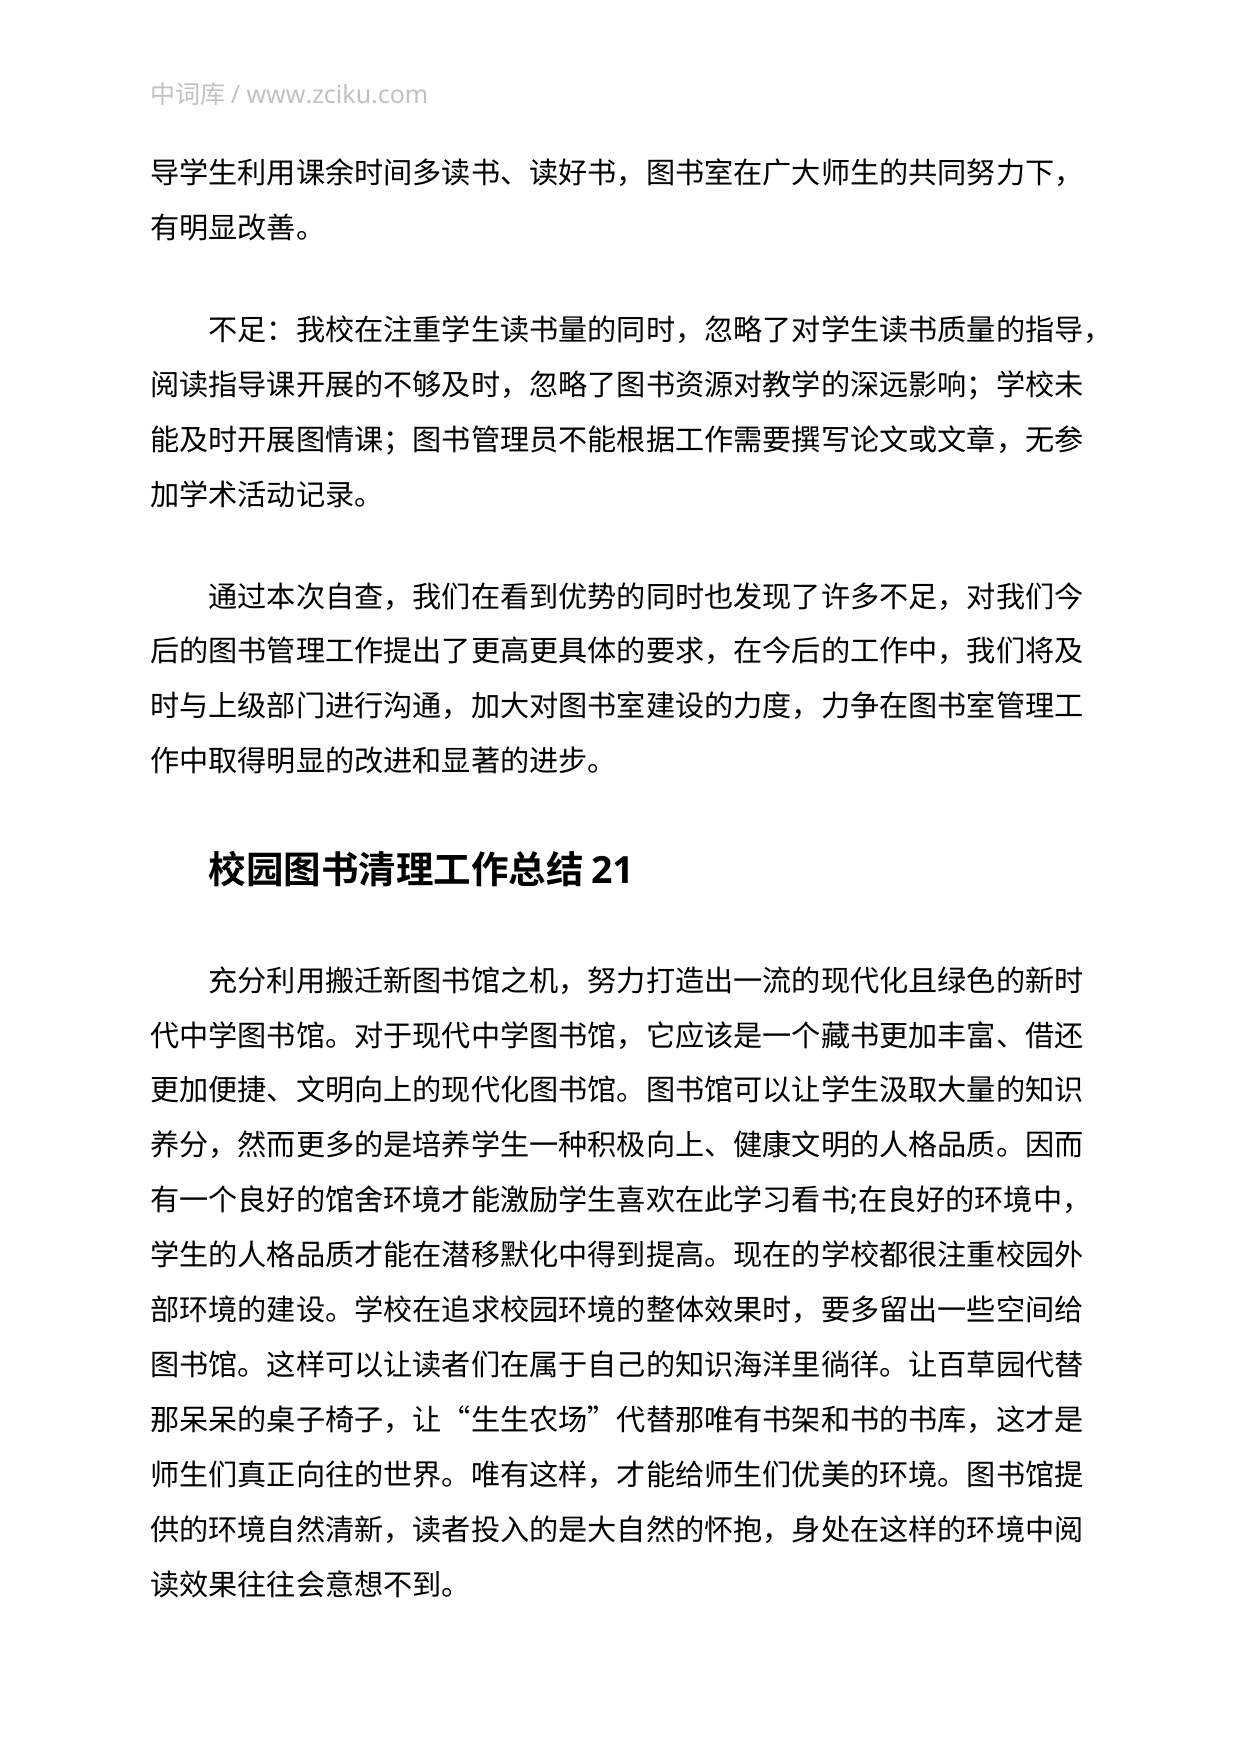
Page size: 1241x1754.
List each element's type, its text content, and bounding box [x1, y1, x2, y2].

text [150, 150, 1090, 247]
text 充分利用搬迁新图书馆之机，努力打造出一流的现代化且绿色的新时代中学图书馆。对于现代中学图书馆，它应该是一个藏书更加丰富、借还更加便捷、文明向上的现代化图书馆。图书馆可以让学生汲取大量的知识养分，然而更多的是培养学生一种积极向上、健康文明的人格品质。因而有一个良好的馆舍环境才能激励学生喜欢在此学习看书;在良好的环境中，学生的人格品质才能在潜移默化中得到提高。现在的学校都很注重校园外部环境的建设。学校在追求校园环境的整体效果时，要多留出一些空间给图书馆。这样可以让读者们在属于自己的知识海洋里徜徉。让百草园代替那呆呆的桌子椅子，让“生生农场”代替那唯有书架和书的书库，这才是师生们真正向往的世界。唯有这样，才能给师生们优美的环境。图书馆提供的环境自然清新，读者投入的是大自然的怀抱，身处在这样的环境中阅读效果往往会意想不到。 [150, 957, 1090, 1603]
text 校园图书清理工作总结21 [150, 839, 1090, 894]
text 不足：我校在注重学生读书量的同时，忽略了对学生读书质量的指导，阅读指导课开展的不够及时，忽略了图书资源对教学的深远影响；学校未能及时开展图情课；图书管理员不能根据工作需要撰写论文或文章，无参加学术活动记录。 [150, 307, 1090, 514]
text 通过本次自查，我们在看到优势的同时也发现了许多不足，对我们今后的图书管理工作提出了更高更具体的要求，在今后的工作中，我们将及时与上级部门进行沟通，加大对图书室建设的力度，力争在图书室管理工作中取得明显的改进和显著的进步。 [150, 573, 1090, 780]
